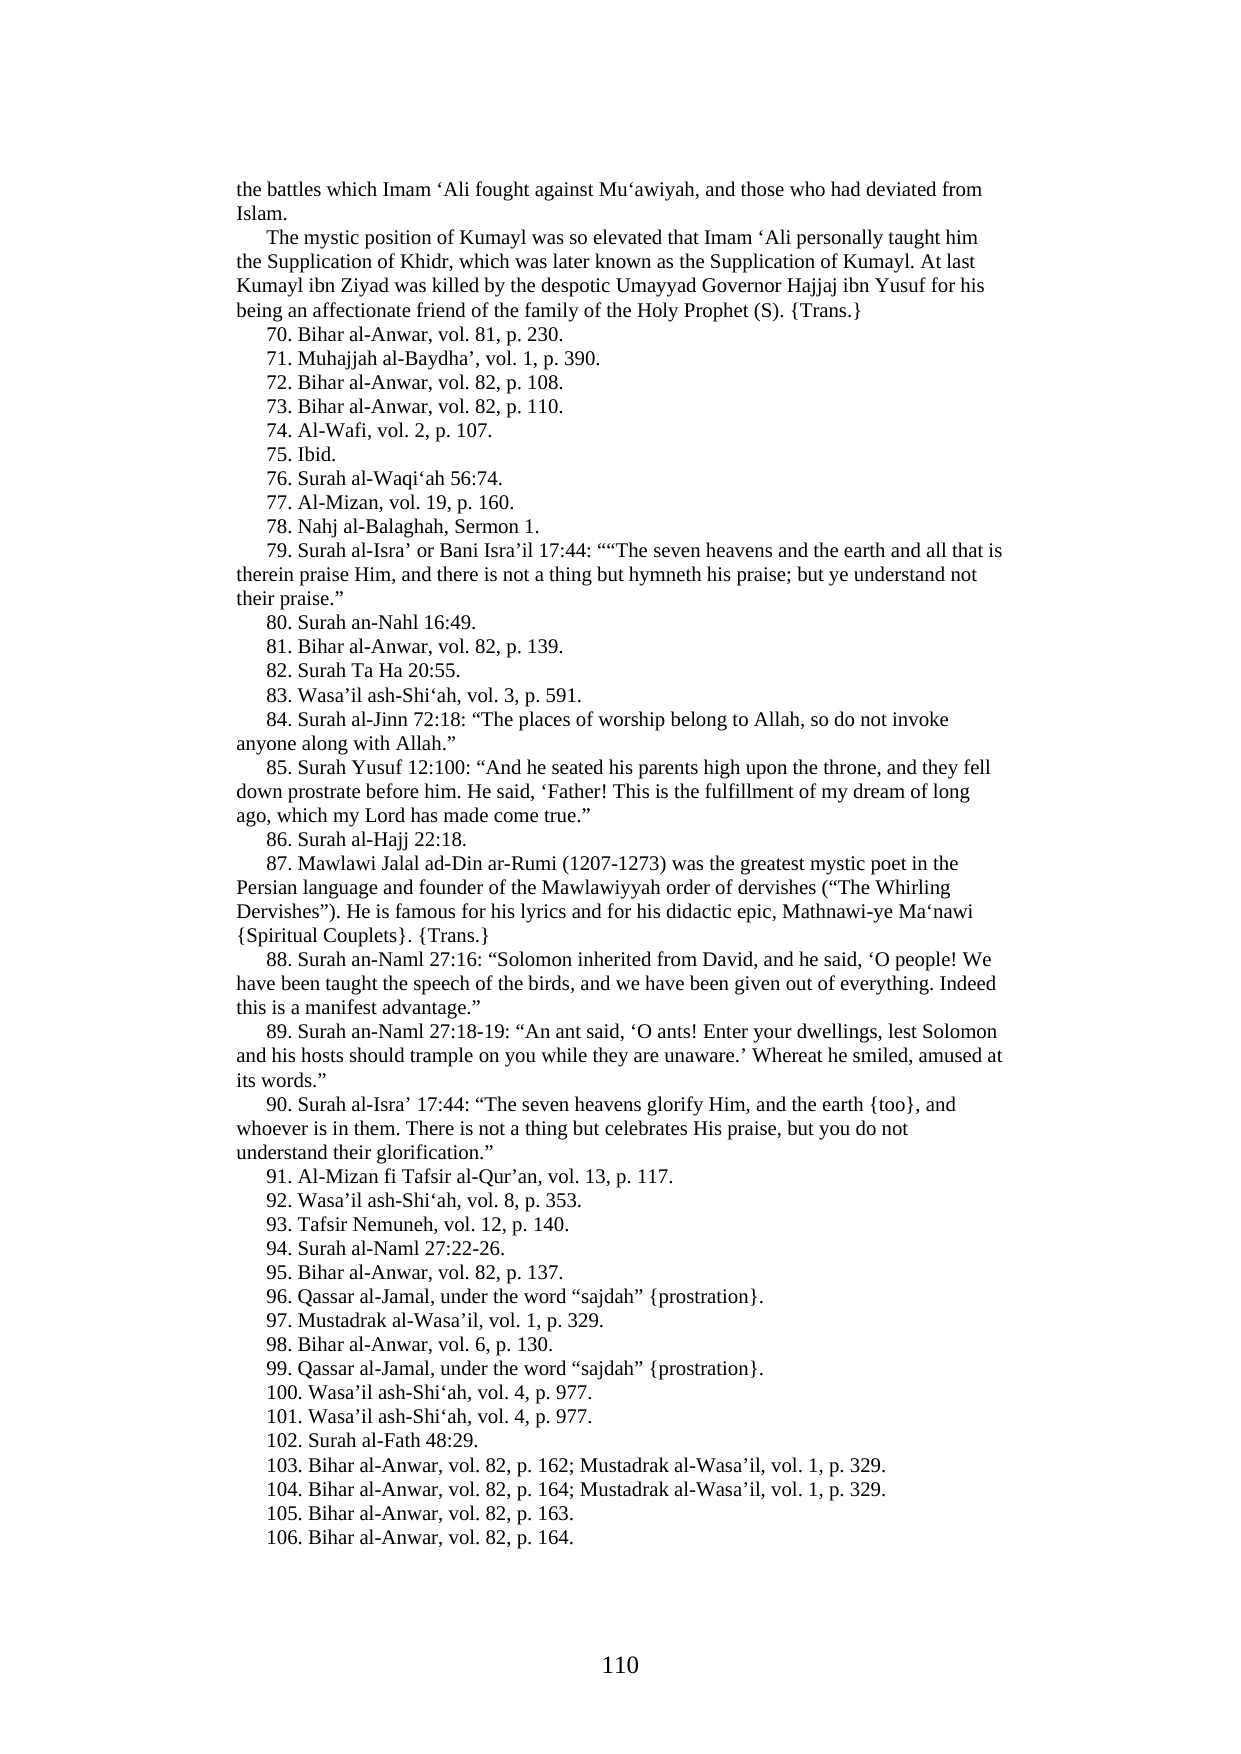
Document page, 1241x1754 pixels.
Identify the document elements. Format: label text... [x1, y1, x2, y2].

text 83. Wasa’il ash-Shi‘ah, vol. 3, p. 591. [236, 682, 1004, 707]
text 77. Al-Mizan, vol. 19, p. 160. [236, 490, 1004, 514]
text 76. Surah al-Waqi‘ah 56:74. [236, 466, 1004, 490]
text 82. Surah Ta Ha 20:55. [236, 658, 1004, 682]
text 80. Surah an-Nahl 16:49. [236, 610, 1004, 634]
text 99. Qassar al-Jamal, under the word “sajdah” {prostration}. [236, 1356, 1004, 1380]
text 85. Surah Yusuf 12:100: “And he seated his parents high upon the throne, and they fell down prostrate before him. He said, ‘Father! This is the fulfillment of my dream of long ago, which my Lord has made come true.” [236, 755, 1004, 827]
text 89. Surah an-Naml 27:18-19: “An ant said, ‘O ants! Enter your dwellings, lest Solomon and his hosts should trample on you while they are unaware.’ Whereat he smiled, amused at its words.” [236, 1019, 1004, 1092]
text 97. Mustadrak al-Wasa’il, vol. 1, p. 329. [236, 1308, 1004, 1332]
text 102. Surah al-Fath 48:29. [236, 1428, 1004, 1452]
text 78. Nahj al-Balaghah, Sermon 1. [236, 514, 1004, 538]
text 103. Bihar al-Anwar, vol. 82, p. 162; Mustadrak al-Wasa’il, vol. 1, p. 329. [236, 1452, 1004, 1477]
text 87. Mawlawi Jalal ad-Din ar-Rumi (1207-1273) was the greatest mystic poet in the Persian language and founder of the Mawlawiyyah order of dervishes (“The Whirling Dervishes”). He is famous for his lyrics and for his didactic epic, Mathnawi-ye Ma‘nawi {Spiritual Couplets}. {Trans.} [236, 851, 1004, 947]
text 90. Surah al-Isra’ 17:44: “The seven heavens glorify Him, and the earth {too}, and whoever is in them. There is not a thing but celebrates His praise, but you do not understand their glorification.” [236, 1092, 1004, 1164]
text 75. Ibid. [236, 442, 1004, 466]
text 84. Surah al-Jinn 72:18: “The places of worship belong to Allah, so do not invoke anyone along with Allah.” [236, 707, 1004, 755]
text 91. Al-Mizan fi Tafsir al-Qur’an, vol. 13, p. 117. [236, 1164, 1004, 1188]
text 79. Surah al-Isra’ or Bani Isra’il 17:44: ““The seven heavens and the earth and all that is therein praise Him, and there is not a thing but hymneth his praise; but ye understand not their praise.” [236, 538, 1004, 610]
text 93. Tafsir Nemuneh, vol. 12, p. 140. [236, 1212, 1004, 1236]
text 71. Muhajjah al-Baydha’, vol. 1, p. 390. [236, 346, 1004, 370]
text 105. Bihar al-Anwar, vol. 82, p. 163. [236, 1501, 1004, 1525]
text 106. Bihar al-Anwar, vol. 82, p. 164. [236, 1525, 1004, 1549]
text 74. Al-Wafi, vol. 2, p. 107. [236, 418, 1004, 442]
text 100. Wasa’il ash-Shi‘ah, vol. 4, p. 977. [236, 1380, 1004, 1404]
text 86. Surah al-Hajj 22:18. [236, 827, 1004, 851]
text 95. Bihar al-Anwar, vol. 82, p. 137. [236, 1260, 1004, 1284]
text 96. Qassar al-Jamal, under the word “sajdah” {prostration}. [236, 1284, 1004, 1308]
text 70. Bihar al-Anwar, vol. 81, p. 230. [236, 322, 1004, 346]
text 98. Bihar al-Anwar, vol. 6, p. 130. [236, 1332, 1004, 1356]
text 73. Bihar al-Anwar, vol. 82, p. 110. [236, 394, 1004, 418]
text 72. Bihar al-Anwar, vol. 82, p. 108. [236, 370, 1004, 394]
text 94. Surah al-Naml 27:22-26. [236, 1236, 1004, 1260]
text 101. Wasa’il ash-Shi‘ah, vol. 4, p. 977. [236, 1404, 1004, 1428]
text 81. Bihar al-Anwar, vol. 82, p. 139. [236, 634, 1004, 658]
text The mystic position of Kumayl was so elevated that Imam ‘Ali personally taught him the Supplication of Khidr, which was later known as the Supplication of Kumayl. At last Kumayl ibn Ziyad was killed by the despotic Umayyad Governor Hajjaj ibn Yusuf for his being an affectionate friend of the family of the Holy Prophet (S). {Trans.} [236, 225, 1004, 322]
text 92. Wasa’il ash-Shi‘ah, vol. 8, p. 353. [236, 1188, 1004, 1212]
text 88. Surah an-Naml 27:16: “Solomon inherited from David, and he said, ‘O people! We have been taught the speech of the birds, and we have been given out of everything. Indeed this is a manifest advantage.” [236, 947, 1004, 1019]
text 104. Bihar al-Anwar, vol. 82, p. 164; Mustadrak al-Wasa’il, vol. 1, p. 329. [236, 1477, 1004, 1501]
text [236, 177, 1004, 225]
